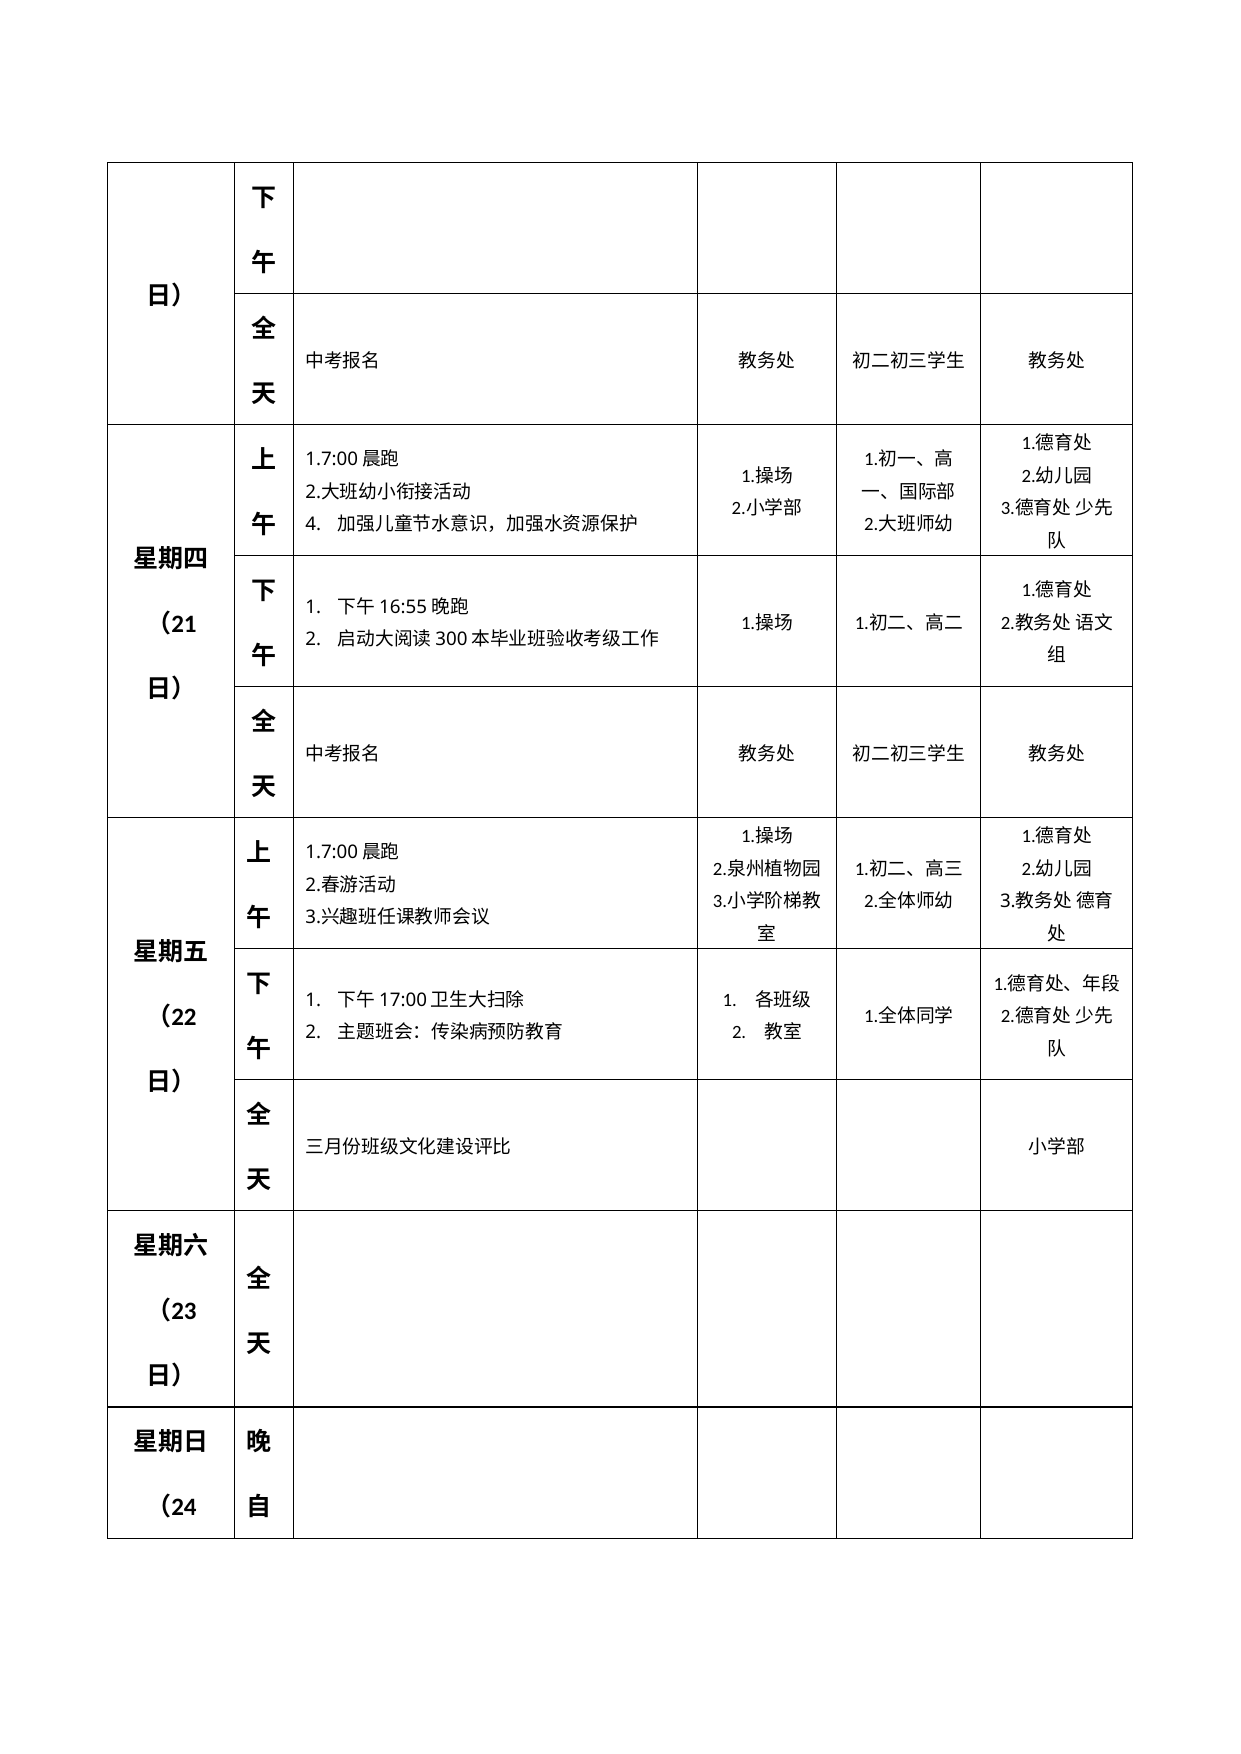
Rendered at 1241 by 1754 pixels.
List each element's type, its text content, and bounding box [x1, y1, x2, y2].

table_cell [294, 1408, 697, 1537]
table_cell 1.全体同学 [837, 949, 980, 1079]
table_cell 1.德育处 2.幼儿园 3.教务处 德育处 [981, 818, 1132, 948]
table_cell 1.操场 [698, 556, 836, 686]
table_cell 1.德育处 2.幼儿园 3.德育处 少先队 [981, 425, 1132, 555]
table_cell 上午 [235, 425, 293, 555]
table_cell 中考报名 [294, 687, 697, 817]
table_cell 中考报名 [294, 294, 697, 424]
table_cell 1.操场 2.小学部 [698, 425, 836, 555]
table_cell 晚自习 [235, 1408, 293, 1537]
table_cell 下午16:55 晚跑 启动大阅读300本毕业班验收考级工作 [294, 556, 697, 686]
table_cell [698, 1211, 836, 1406]
table_cell 1.初二、高三 2.全体师幼 [837, 818, 980, 948]
table_cell [837, 1080, 980, 1210]
table_cell 初二初三学生 [837, 687, 980, 817]
table_cell 1.初二、高二 [837, 556, 980, 686]
table_cell 下午 [235, 949, 293, 1079]
table_cell 星期五 （22日） [108, 818, 234, 1210]
table_cell 星期日 （24日） [108, 1408, 234, 1537]
table_cell [698, 1408, 836, 1537]
table_cell 1.7:00晨跑 2.春游活动 3.兴趣班任课教师会议 [294, 818, 697, 948]
table_cell 星期三 （20日） [108, 163, 234, 424]
table_cell [981, 1408, 1132, 1537]
table_cell 下午 [235, 163, 293, 293]
table_cell 全天 [235, 1211, 293, 1406]
table_cell 初二初三学生 [837, 294, 980, 424]
table_cell [981, 163, 1132, 293]
table_cell 1.德育处、年段 2.德育处 少先队 [981, 949, 1132, 1079]
table_cell [837, 1408, 980, 1537]
table_cell 各班级 教室 [698, 949, 836, 1079]
table_cell [294, 1211, 697, 1406]
table_cell 教务处 [981, 294, 1132, 424]
table_cell [698, 163, 836, 293]
table_cell 星期六 （23日） [108, 1211, 234, 1406]
table_cell 1.7:00晨跑 2.大班幼小衔接活动 加强儿童节水意识，加强水资源保护 [294, 425, 697, 555]
table_cell [698, 1080, 836, 1210]
table_cell 全天 [235, 1080, 293, 1210]
table_cell 全天 [235, 294, 293, 424]
table_cell [981, 1211, 1132, 1406]
table_cell 下午17:00卫生大扫除 主题班会：传染病预防教育 [294, 949, 697, 1079]
table_cell 上午 [235, 818, 293, 948]
table_cell 下午 [235, 556, 293, 686]
table_cell 1.操场 2.泉州植物园 3.小学阶梯教室 [698, 818, 836, 948]
table_cell 1.初一、高一、国际部 2.大班师幼 [837, 425, 980, 555]
table_cell 全天 [235, 687, 293, 817]
table_cell [837, 1211, 980, 1406]
table_cell 1.德育处 2.教务处 语文组 [981, 556, 1132, 686]
table_cell 小学部 [981, 1080, 1132, 1210]
table_cell [294, 163, 697, 293]
table_cell 教务处 [698, 687, 836, 817]
table_cell 教务处 [698, 294, 836, 424]
table_cell [837, 163, 980, 293]
table_cell 三月份班级文化建设评比 [294, 1080, 697, 1210]
table_cell 教务处 [981, 687, 1132, 817]
table_cell 星期四 （21日） [108, 425, 234, 817]
